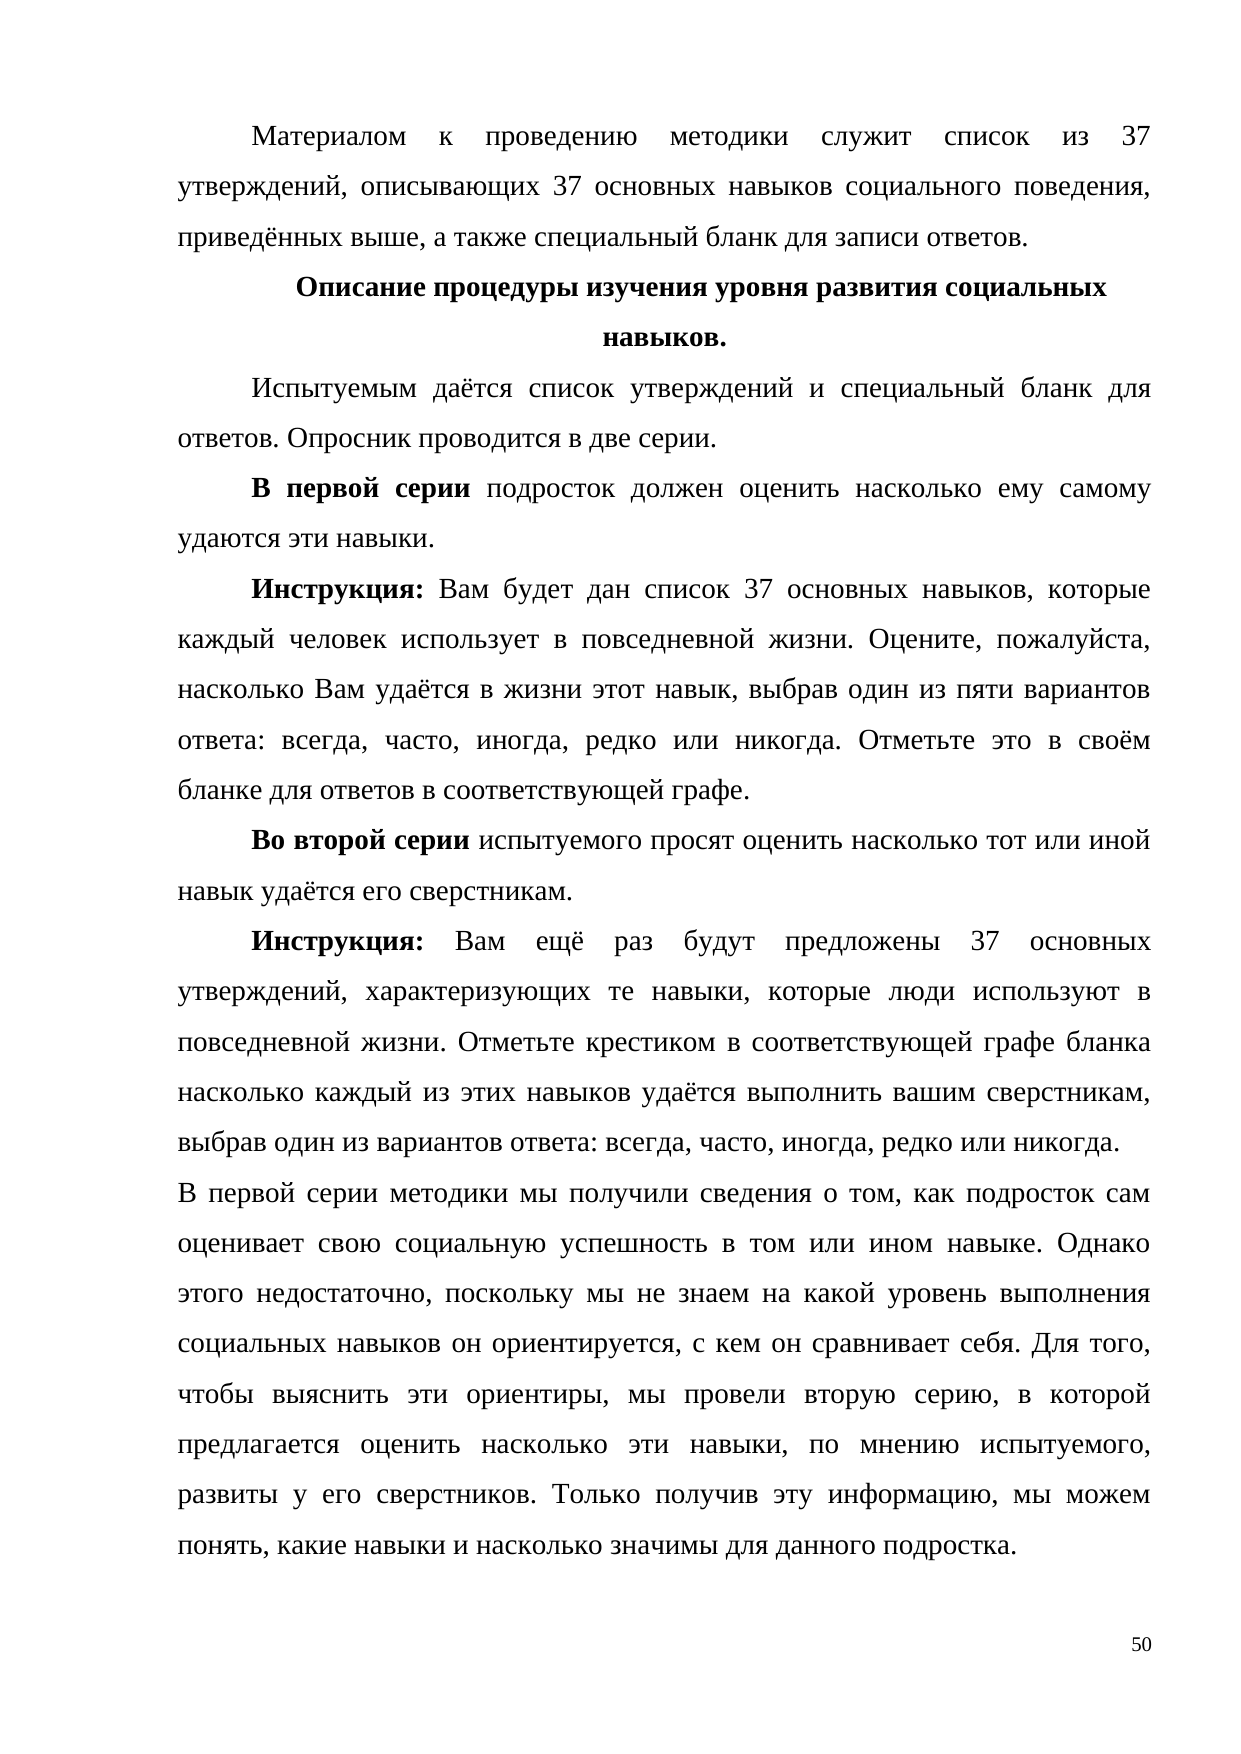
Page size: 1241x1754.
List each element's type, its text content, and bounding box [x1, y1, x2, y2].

text Описание процедуры изучения уровня развития социальных навыков. [177, 269, 1152, 353]
text Инструкция: Вам будет дан список 37 основных навыков, которые каждый человек использует в повседневной жизни. Оцените, пожалуйста, насколько Вам удаётся в жизни этот навык, выбрав один из пяти вариантов ответа: всегда, часто, иногда, редко или никогда. Отметьте это в своём бланке для ответов в соответствующей графе. [177, 571, 1152, 806]
text В первой серии методики мы получили сведения о том, как подросток сам оценивает свою социальную успешность в том или ином навыке. Однако этого недостаточно, поскольку мы не знаем на какой уровень выполнения социальных навыков он ориентируется, с кем он сравнивает себя. Для того, чтобы выяснить эти ориентиры, мы провели вторую серию, в которой предлагается оценить насколько эти навыки, по мнению испытуемого, развиты у его сверстников. Только получив эту информацию, мы можем понять, какие навыки и насколько значимы для данного подростка. [177, 1175, 1152, 1560]
text Материалом к проведению методики служит список из 37 утверждений, описывающих 37 основных навыков социального поведения, приведённых выше, а также специальный бланк для записи ответов. [177, 118, 1152, 252]
text Во второй серии испытуемого просят оценить насколько тот или иной навык удаётся его сверстникам. [177, 822, 1152, 906]
text В первой серии подросток должен оценить насколько ему самому удаются эти навыки. [177, 470, 1152, 554]
text Инструкция: Вам ещё раз будут предложены 37 основных утверждений, характеризующих те навыки, которые люди используют в повседневной жизни. Отметьте крестиком в соответствующей графе бланка насколько каждый из этих навыков удаётся выполнить вашим сверстникам, выбрав один из вариантов ответа: всегда, часто, иногда, редко или никогда. [177, 923, 1152, 1158]
text Испытуемым даётся список утверждений и специальный бланк для ответов. Опросник проводится в две серии. [177, 370, 1152, 453]
